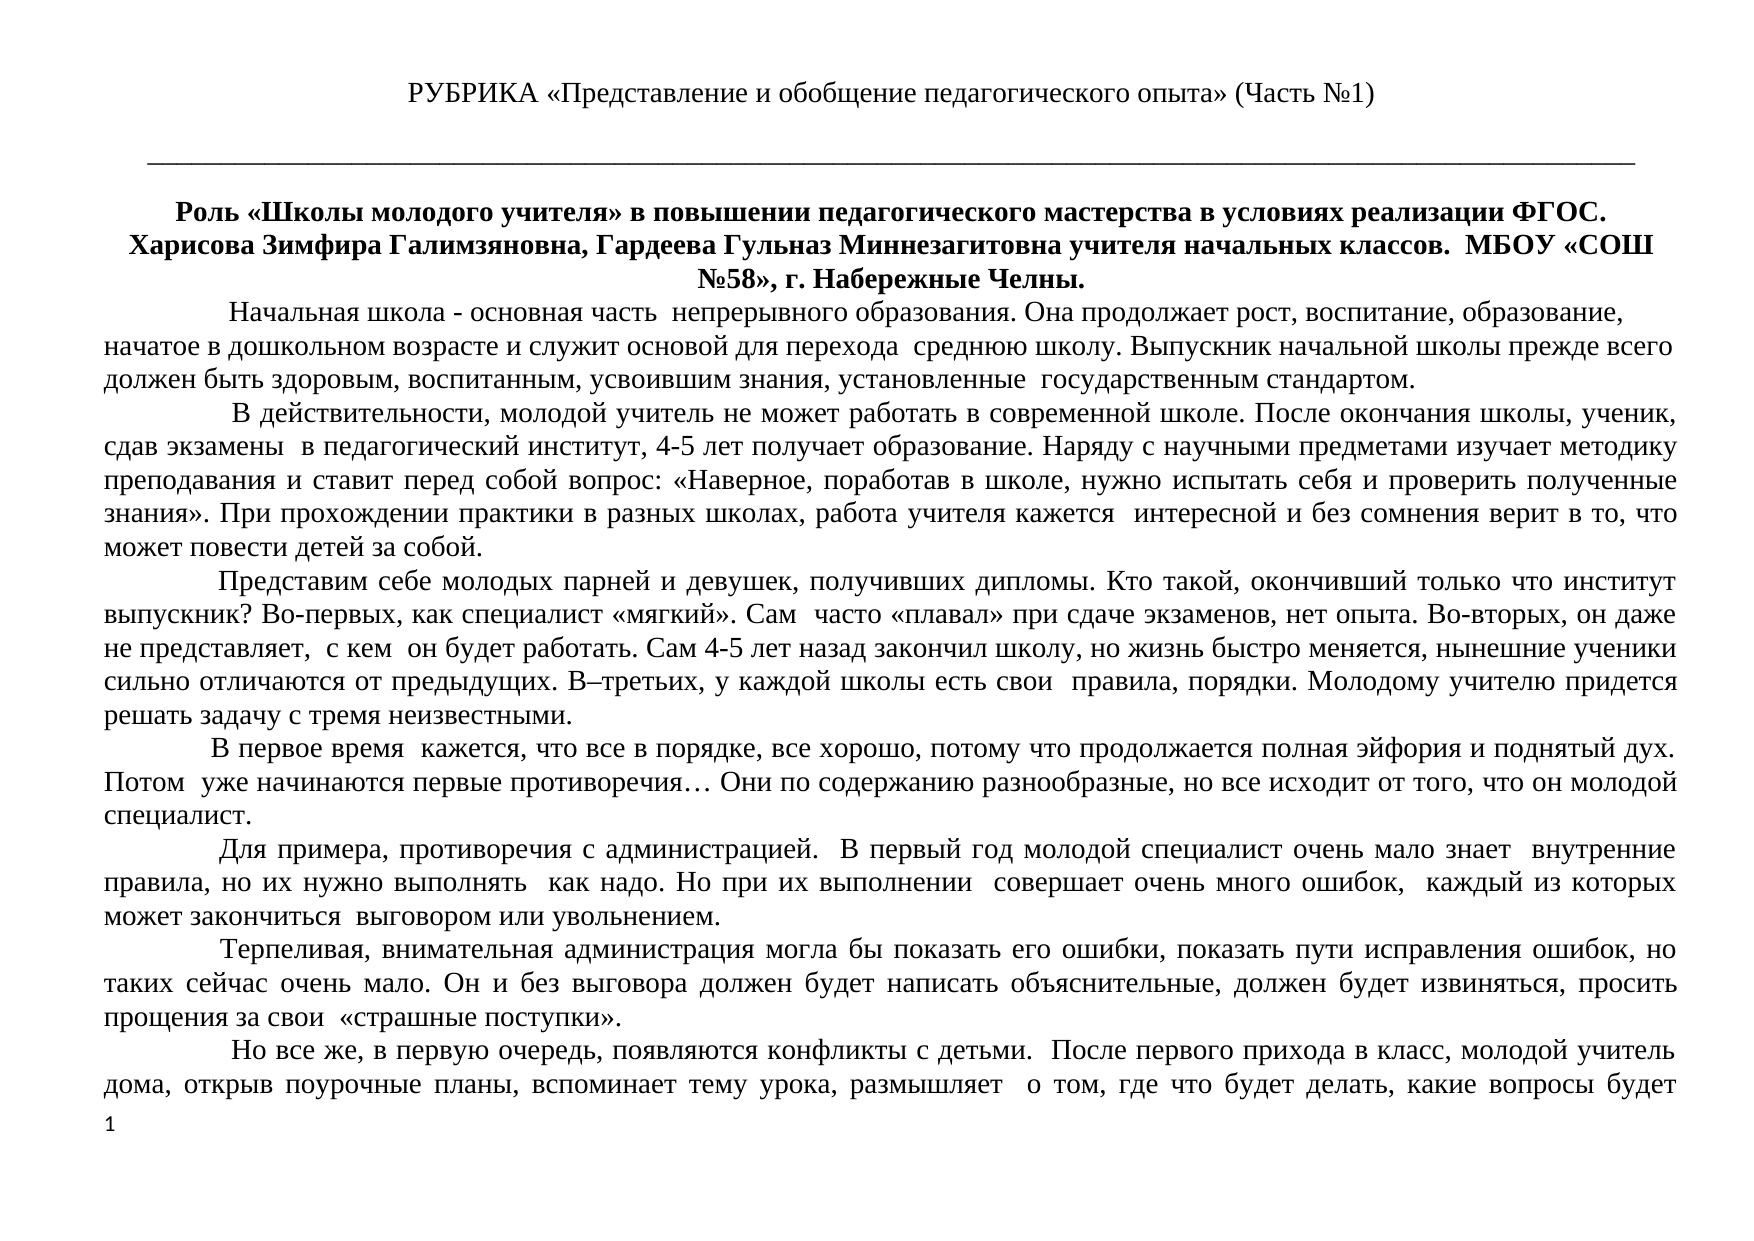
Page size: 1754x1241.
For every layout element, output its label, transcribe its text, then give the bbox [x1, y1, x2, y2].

text Харисова Зимфира Галимзяновна, Гардеева Гульназ Миннезагитовна учителя начальных классов. МБОУ «СОШ №58», г. Набережные Челны. [103, 227, 1679, 294]
text В действительности, молодой учитель не может работать в современной школе. После окончания школы, ученик, сдав экзамены в педагогический институт, 4-5 лет получает образование. Наряду с научными предметами изучает методику преподавания и ставит перед собой вопрос: «Наверное, поработав в школе, нужно испытать себя и проверить полученные знания». При прохождении практики в разных школах, работа учителя кажется интересной и без сомнения верит в то, что может повести детей за собой. [103, 395, 1679, 563]
text В первое время кажется, что все в порядке, все хорошо, потому что продолжается полная эйфория и поднятый дух. Потом уже начинаются первые противоречия… Они по содержанию разнообразные, но все исходит от того, что он молодой специалист. [103, 730, 1679, 831]
text Начальная школа - основная часть непрерывного образования. Она продолжает рост, воспитание, образование, начатое в дошкольном возрасте и служит основой для перехода среднюю школу. Выпускник начальной школы прежде всего должен быть здоровым, воспитанным, усвоившим знания, установленные государственным стандартом. [103, 294, 1679, 395]
text ______________________________________________________________________________________________________ [103, 134, 1679, 168]
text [103, 1032, 1679, 1099]
text Представим себе молодых парней и девушек, получивших дипломы. Кто такой, окончивший только что институт выпускник? Во-первых, как специалист «мягкий». Сам часто «плавал» при сдаче экзаменов, нет опыта. Во-вторых, он даже не представляет, с кем он будет работать. Сам 4-5 лет назад закончил школу, но жизнь быстро меняется, нынешние ученики сильно отличаются от предыдущих. В–третьих, у каждой школы есть свои правила, порядки. Молодому учителю придется решать задачу с тремя неизвестными. [103, 563, 1679, 730]
text Терпеливая, внимательная администрация могла бы показать его ошибки, показать пути исправления ошибок, но таких сейчас очень мало. Он и без выговора должен будет написать объяснительные, должен будет извиняться, просить прощения за свои «страшные поступки». [103, 932, 1679, 1032]
text Роль «Школы молодого учителя» в повышении педагогического мастерства в условиях реализации ФГОС. [103, 194, 1679, 227]
text Для примера, противоречия с администрацией. В первый год молодой специалист очень мало знает внутренние правила, но их нужно выполнять как надо. Но при их выполнении совершает очень много ошибок, каждый из которых может закончиться выговором или увольнением. [103, 831, 1679, 932]
text РУБРИКА «Представление и обобщение педагогического опыта» (Часть №1) [103, 75, 1679, 108]
